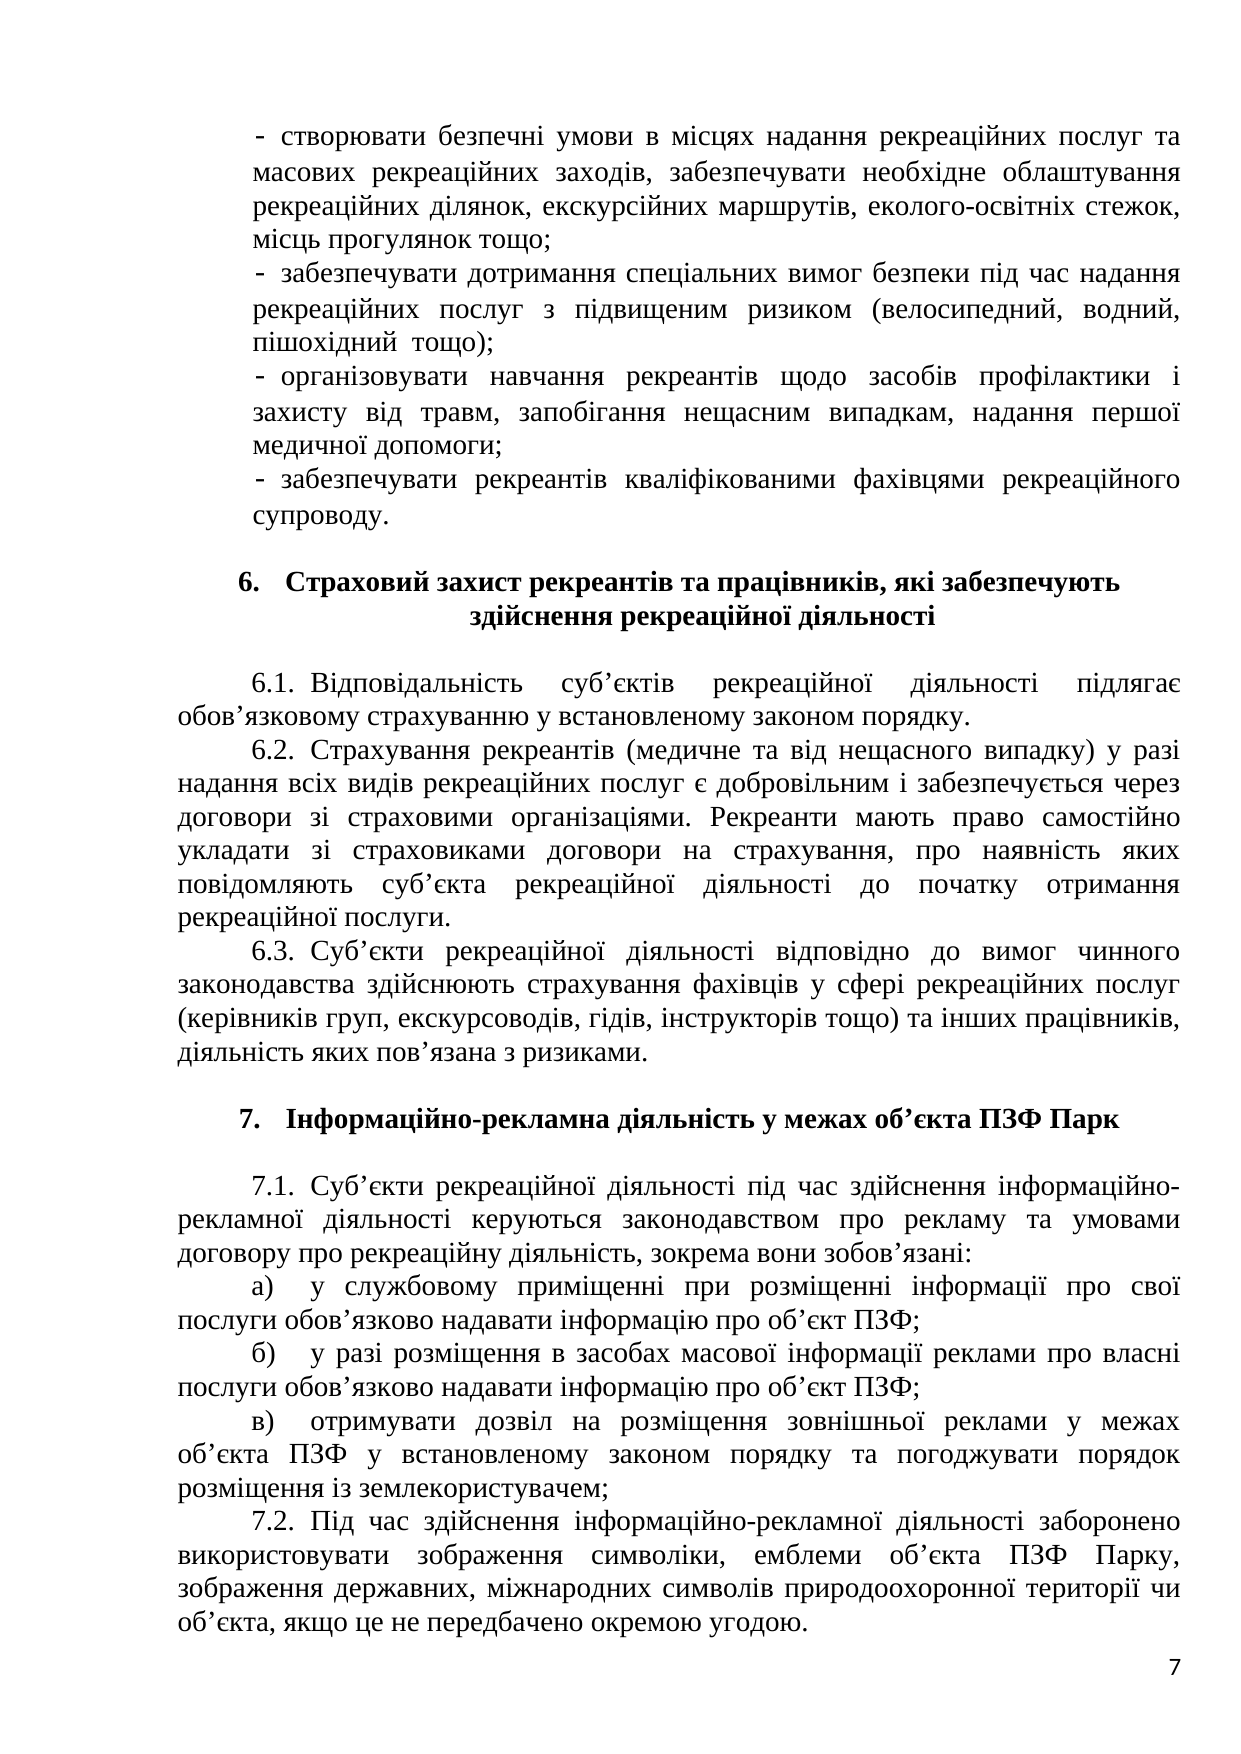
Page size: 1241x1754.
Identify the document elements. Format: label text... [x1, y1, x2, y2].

list забезпечувати дотримання спеціальних вимог безпеки під час надання рекреаційних послуг з підвищеним ризиком (велосипедний, водний, пішохідний тощо); [251, 255, 1181, 358]
list забезпечувати рекреантів кваліфікованими фахівцями рекреаційного супроводу. [251, 461, 1181, 531]
list створювати безпечні умови в місцях надання рекреаційних послуг та масових рекреаційних заходів, забезпечувати необхідне облаштування рекреаційних ділянок, екскурсійних маршрутів, еколого-освітніх стежок, місць прогулянок тощо; [251, 118, 1181, 255]
text в) отримувати дозвіл на розміщення зовнішньої реклами у межах об’єкта ПЗФ у встановленому законом порядку та погоджувати порядок розміщення із землекористувачем; [177, 1403, 1181, 1503]
list Інформаційно-рекламна діяльність у межах об’єкта ПЗФ Парк [177, 1101, 1181, 1134]
text 7.1. Суб’єкти рекреаційної діяльності під час здійснення інформаційно-рекламної діяльності керуються законодавством про рекламу та умовами договору про рекреаційну діяльність, зокрема вони зобов’язані: [177, 1168, 1181, 1268]
text 6.1. Відповідальність суб’єктів рекреаційної діяльності підлягає обов’язковому страхуванню у встановленому законом порядку. [177, 665, 1181, 732]
list Страховий захист рекреантів та працівників, які забезпечують здійснення рекреаційної діяльності [177, 564, 1181, 631]
text а) у службовому приміщенні при розміщенні інформації про свої послуги обов’язково надавати інформацію про об’єкт ПЗФ; [177, 1268, 1181, 1336]
list організовувати навчання рекреантів щодо засобів профілактики і захисту від травм, запобігання нещасним випадкам, надання першої медичної допомоги; [251, 358, 1181, 461]
text 7.2. Під час здійснення інформаційно-рекламної діяльності заборонено використовувати зображення символіки, емблеми об’єкта ПЗФ Парку, зображення державних, міжнародних символів природоохоронної території чи об’єкта, якщо це не передбачено окремою угодою. [177, 1503, 1181, 1637]
text б) у разі розміщення в засобах масової інформації реклами про власні послуги обов’язково надавати інформацію про об’єкт ПЗФ; [177, 1336, 1181, 1403]
text 6.3. Суб’єкти рекреаційної діяльності відповідно до вимог чинного законодавства здійснюють страхування фахівців у сфері рекреаційних послуг (керівників груп, екскурсоводів, гідів, інструкторів тощо) та інших працівників, діяльність яких пов’язана з ризиками. [177, 933, 1181, 1067]
text 6.2. Страхування рекреантів (медичне та від нещасного випадку) у разі надання всіх видів рекреаційних послуг є добровільним і забезпечується через договори зі страховими організаціями. Рекреанти мають право самостійно укладати зі страховиками договори на страхування, про наявність яких повідомляють суб’єкта рекреаційної діяльності до початку отримання рекреаційної послуги. [177, 732, 1181, 933]
